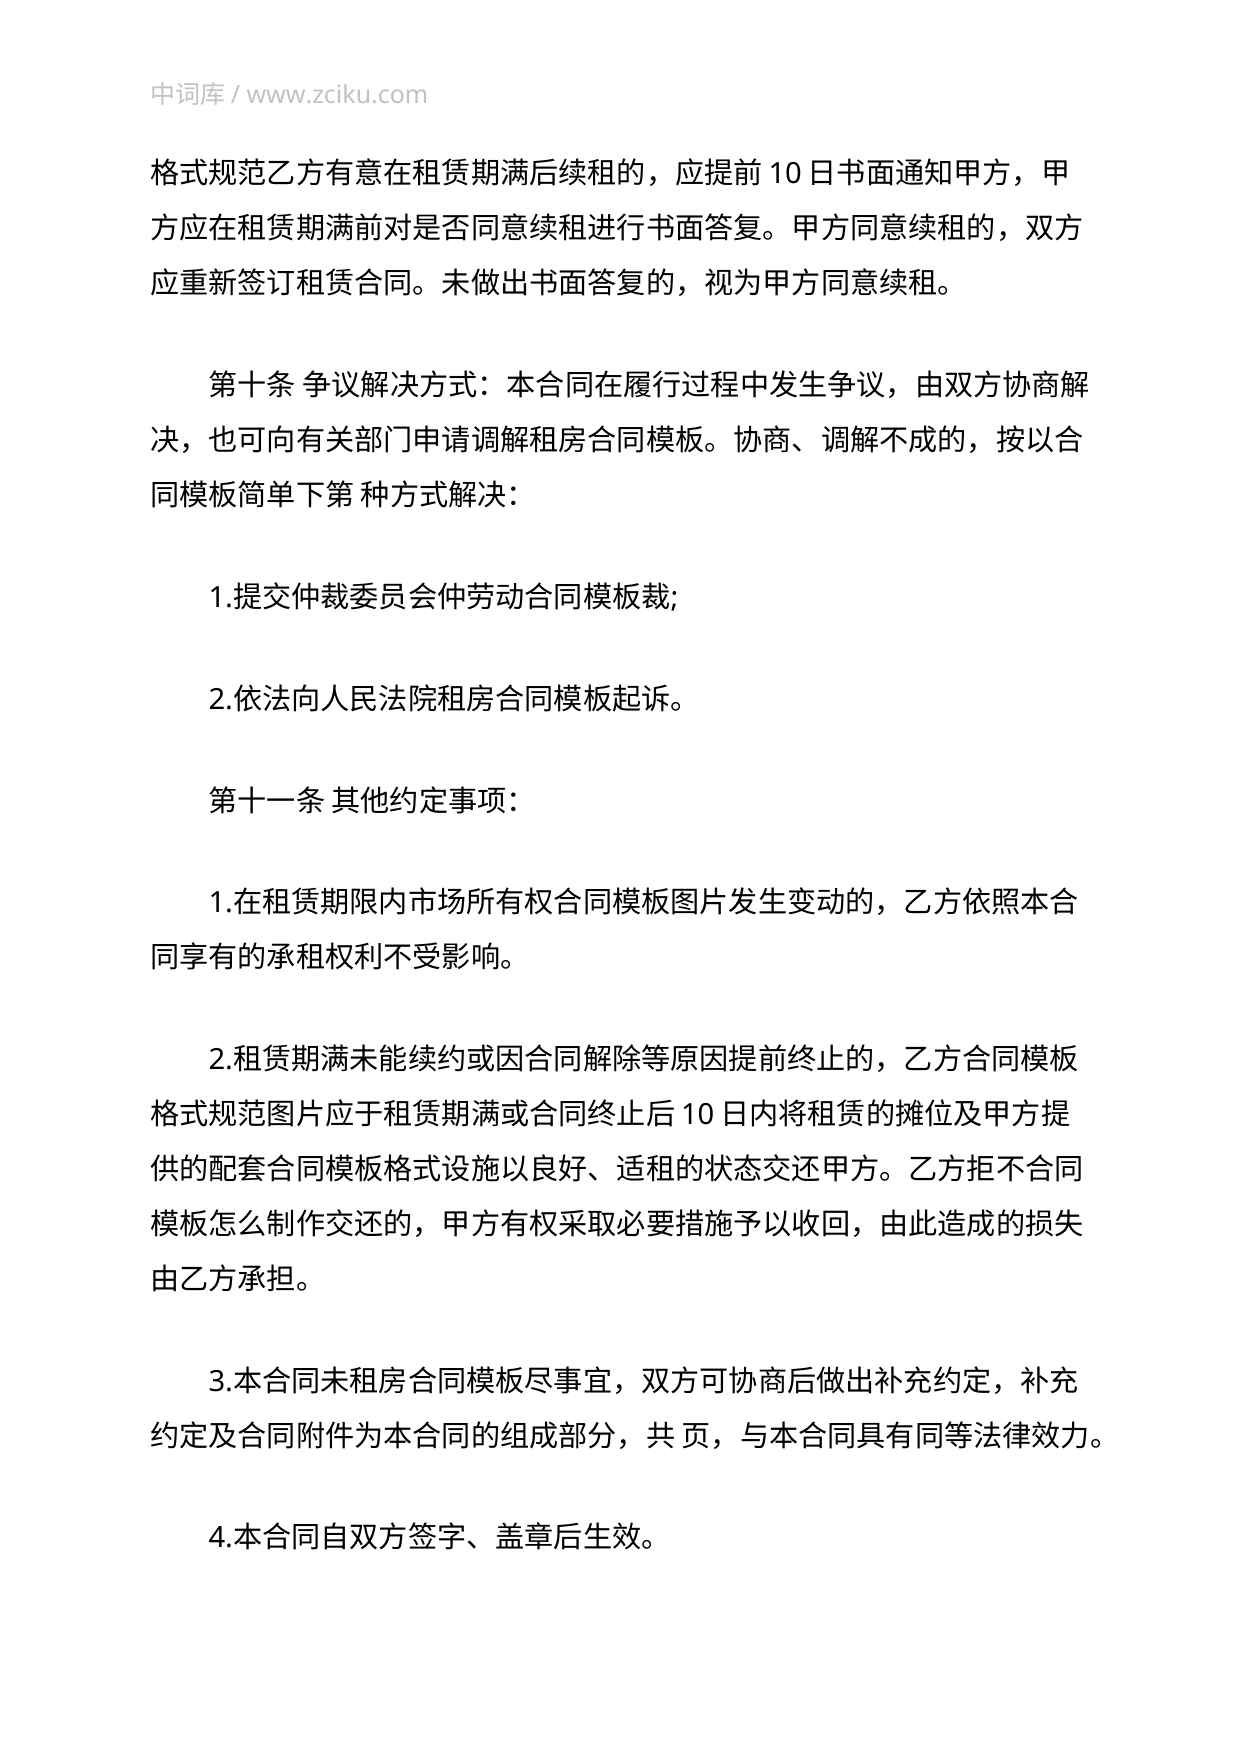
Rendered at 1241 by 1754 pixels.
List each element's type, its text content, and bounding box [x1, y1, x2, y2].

text 4.本合同自双方签字、盖章后生效。 [150, 1514, 1090, 1556]
text 3.本合同未租房合同模板尽事宜，双方可协商后做出补充约定，补充约定及合同附件为本合同的组成部分，共 页，与本合同具有同等法律效力。 [150, 1357, 1090, 1454]
text 1.提交仲裁委员会仲劳动合同模板裁; [150, 573, 1090, 616]
text 第十一条 其他约定事项： [150, 777, 1090, 819]
text 2.依法向人民法院租房合同模板起诉。 [150, 675, 1090, 718]
text 1.在租赁期限内市场所有权合同模板图片发生变动的，乙方依照本合同享有的承租权利不受影响。 [150, 879, 1090, 976]
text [150, 150, 1090, 302]
text 2.租赁期满未能续约或因合同解除等原因提前终止的，乙方合同模板格式规范图片应于租赁期满或合同终止后10日内将租赁的摊位及甲方提供的配套合同模板格式设施以良好、适租的状态交还甲方。乙方拒不合同模板怎么制作交还的，甲方有权采取必要措施予以收回，由此造成的损失由乙方承担。 [150, 1036, 1090, 1298]
text 第十条 争议解决方式：本合同在履行过程中发生争议，由双方协商解决，也可向有关部门申请调解租房合同模板。协商、调解不成的，按以合同模板简单下第 种方式解决： [150, 362, 1090, 514]
